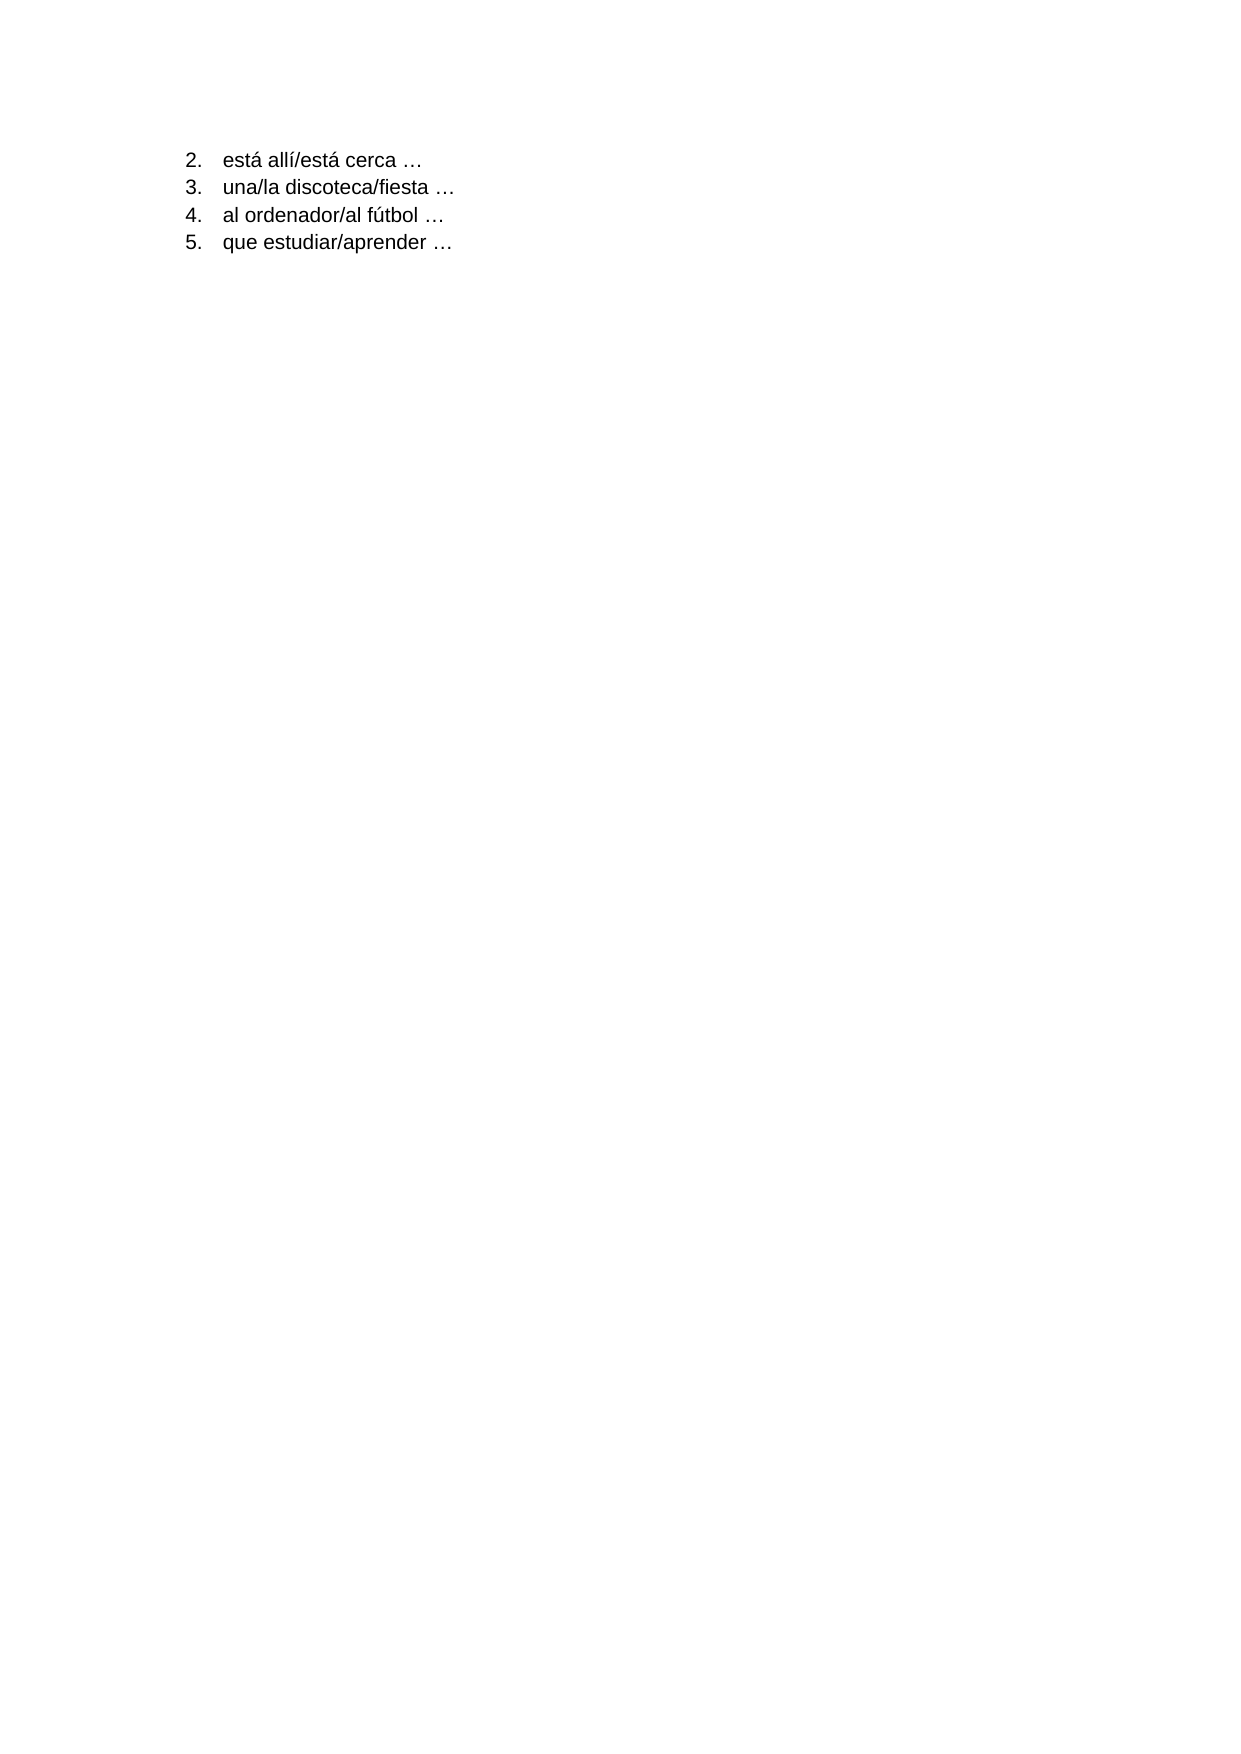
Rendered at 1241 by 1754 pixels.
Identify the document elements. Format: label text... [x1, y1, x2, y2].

list una/la discoteca/fiesta … [185, 175, 1093, 199]
list que estudiar/aprender … [185, 230, 1093, 254]
list al ordenador/al fútbol … [185, 203, 1093, 227]
list está allí/está cerca … [185, 148, 1093, 172]
